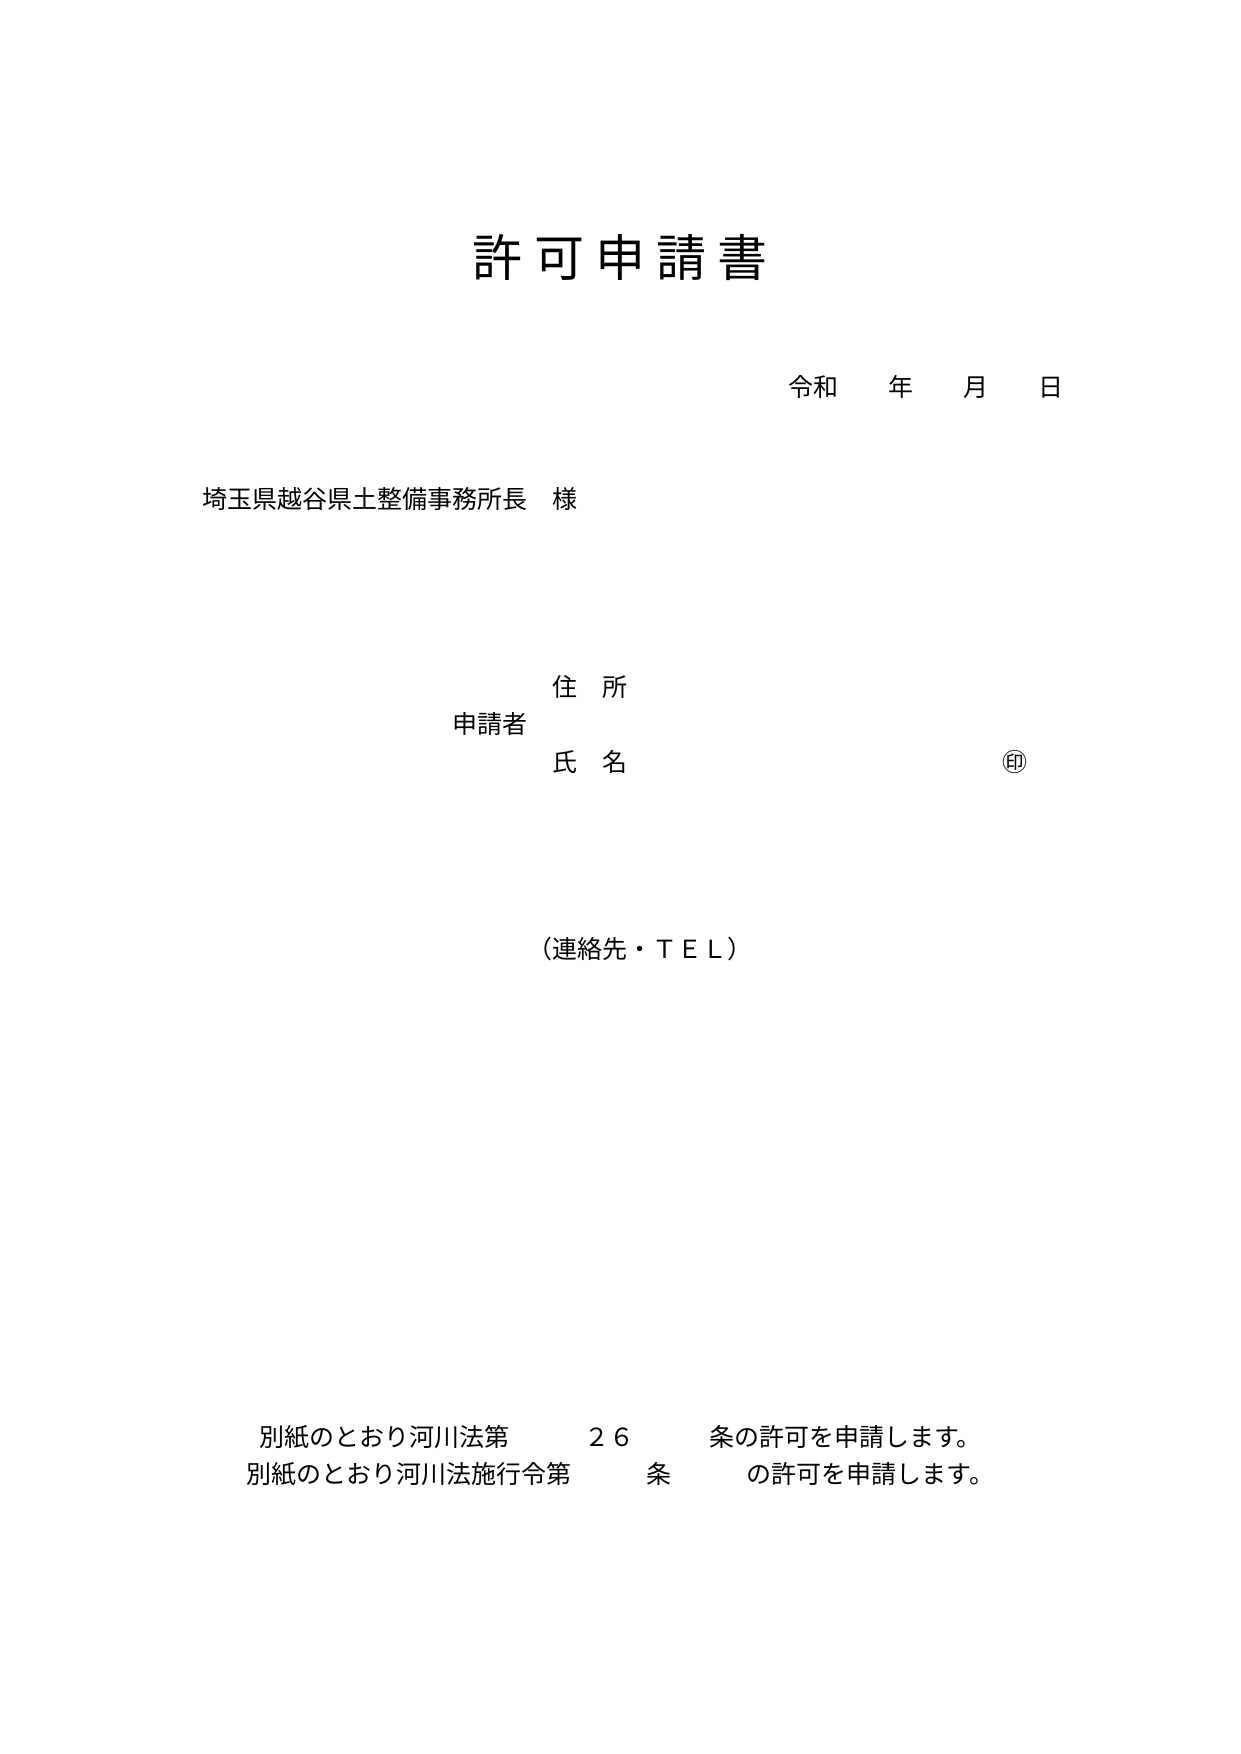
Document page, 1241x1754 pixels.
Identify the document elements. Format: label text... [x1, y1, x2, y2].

text 許 可 申 請 書 [177, 217, 1063, 292]
text 埼玉県越谷県土整備事務所長 様 [177, 479, 1063, 517]
text 別紙のとおり河川法施行令第 条 の許可を申請します。 [177, 1454, 1063, 1492]
text 申請者 [177, 704, 1063, 742]
text （連絡先・ＴＥＬ） [177, 929, 1063, 967]
text 別紙のとおり河川法第 ２６ 条の許可を申請します。 [177, 1417, 1063, 1454]
text 令和 年 月 日 [177, 367, 1063, 404]
text 住 所 [177, 667, 1063, 704]
text 氏 名 ㊞ [177, 742, 1063, 779]
